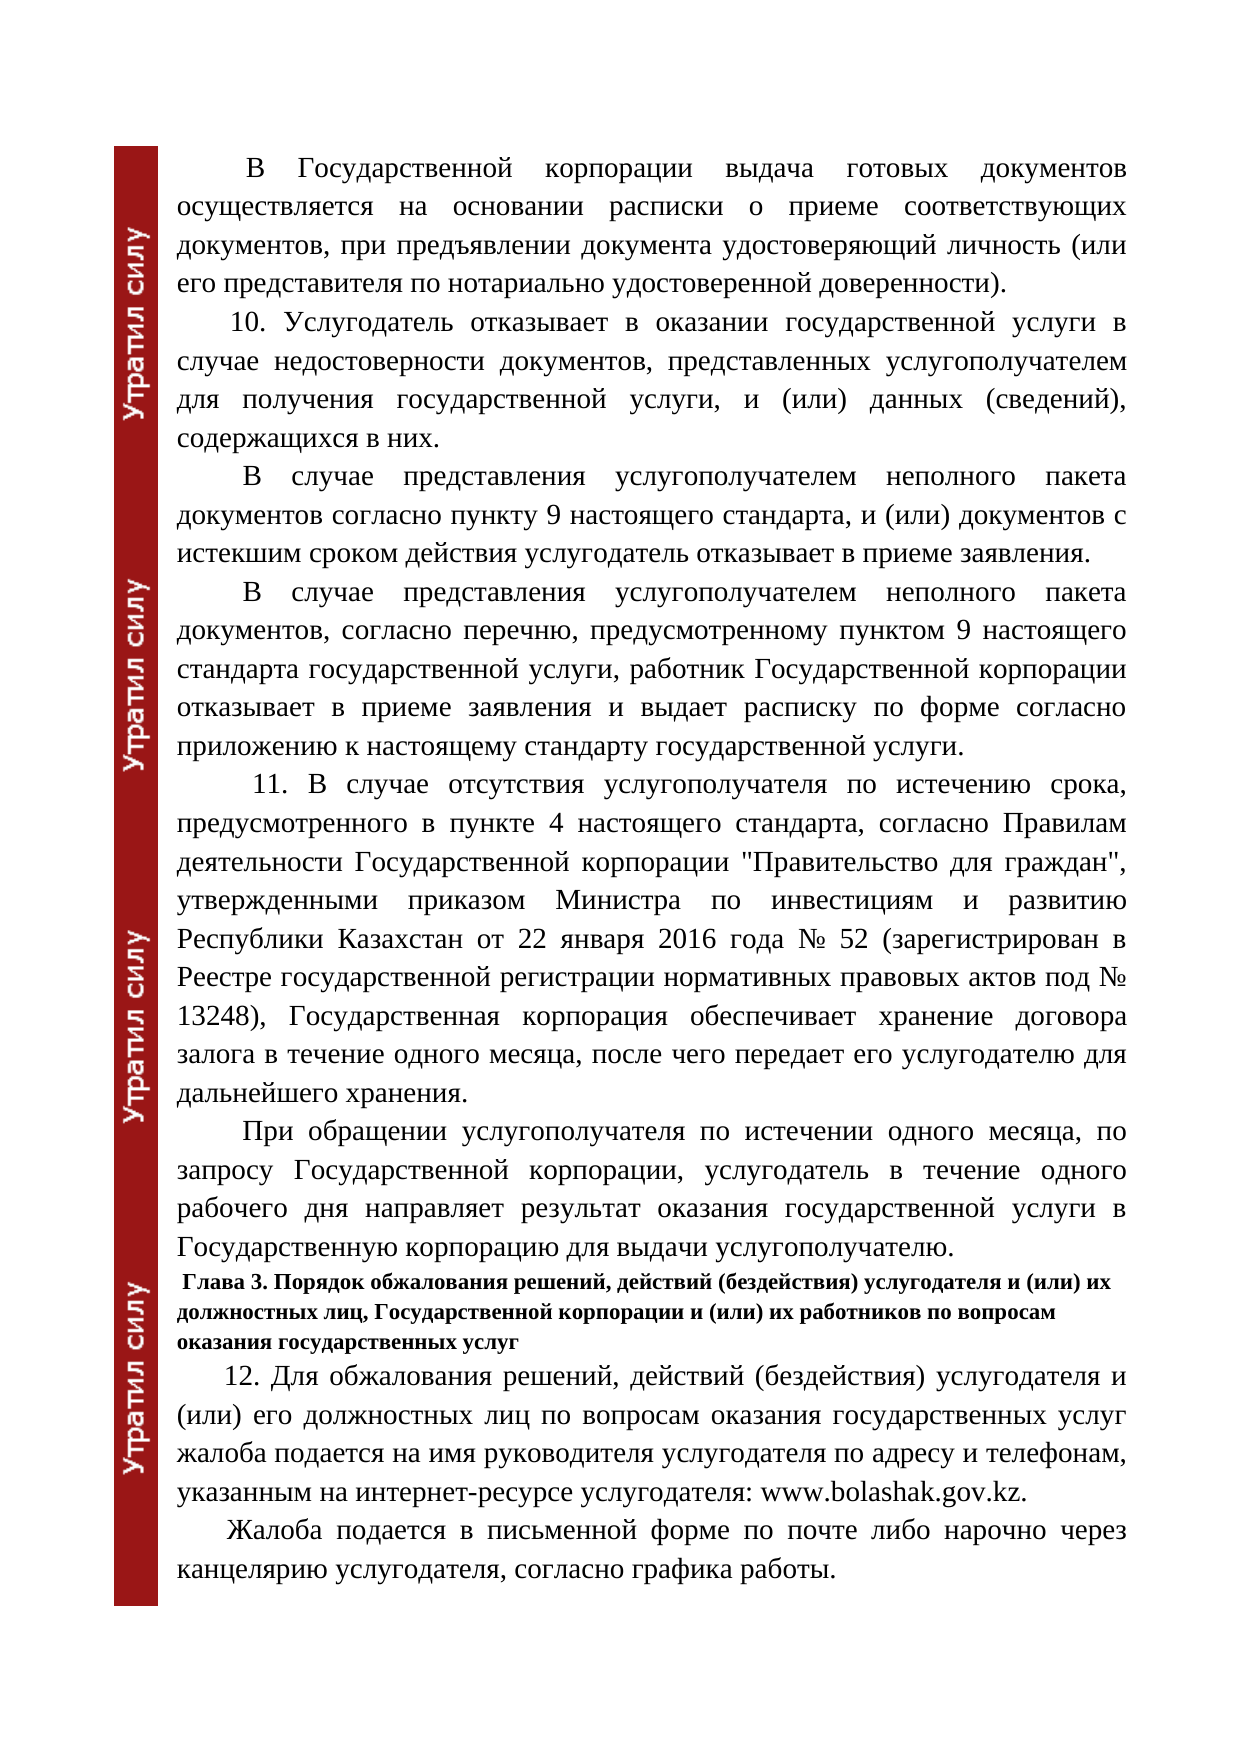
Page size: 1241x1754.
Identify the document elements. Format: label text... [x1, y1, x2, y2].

text Глава 3. Порядок обжалования решений, действий (бездействия) услугодателя и (или) их должностных лиц, Государственной корпорации и (или) их работников по вопросам оказания государственных услуг [112, 1268, 1128, 1354]
picture [114, 1354, 158, 1358]
picture [114, 299, 158, 304]
text В случае представления услугополучателем неполного пакета документов, согласно перечню, предусмотренному пунктом 9 настоящего стандарта государственной услуги, работник Государственной корпорации отказывает в приеме заявления и выдает расписку по форме согласно приложению к настоящему стандарту государственной услуги. [112, 574, 1128, 762]
picture [114, 1263, 158, 1268]
picture [114, 762, 158, 767]
picture [114, 569, 158, 574]
text Жалоба подается в письменной форме по почте либо нарочно через канцелярию услугодателя, согласно графика работы. [112, 1512, 1128, 1584]
text В случае представления услугополучателем неполного пакета документов согласно пункту 9 настоящего стандарта, и (или) документов с истекшим сроком действия услугодатель отказывает в приеме заявления. [112, 458, 1128, 569]
text 12. Для обжалования решений, действий (бездействия) услугодателя и (или) его должностных лиц по вопросам оказания государственных услуг жалоба подается на имя руководителя услугодателя по адресу и телефонам, указанным на интернет-ресурсе услугодателя: www.bolashak.gov.kz. [112, 1358, 1128, 1507]
picture [114, 453, 158, 458]
picture [114, 1507, 158, 1512]
picture [114, 1584, 158, 1606]
text 10. Услугодатель отказывает в оказании государственной услуги в случае недостоверности документов, представленных услугополучателем для получения государственной услуги, и (или) данных (сведений), содержащихся в них. [112, 304, 1128, 453]
picture [114, 146, 158, 150]
text 11. В случае отсутствия услугополучателя по истечению срока, предусмотренного в пункте 4 настоящего стандарта, согласно Правилам деятельности Государственной корпорации "Правительство для граждан", утвержденными приказом Министра по инвестициям и развитию Республики Казахстан от 22 января 2016 года № 52 (зарегистрирован в Реестре государственной регистрации нормативных правовых актов под № 13248), Государственная корпорация обеспечивает хранение договора залога в течение одного месяца, после чего передает его услугодателю для дальнейшего хранения. [112, 767, 1128, 1108]
picture [114, 1108, 158, 1113]
text При обращении услугополучателя по истечении одного месяца, по запросу Государственной корпорации, услугодатель в течение одного рабочего дня направляет результат оказания государственной услуги в Государственную корпорацию для выдачи услугополучателю. [112, 1113, 1128, 1263]
text В Государственной корпорации выдача готовых документов осуществляется на основании расписки о приеме соответствующих документов, при предъявлении документа удостоверяющий личность (или его представителя по нотариально удостоверенной доверенности). [112, 150, 1128, 299]
